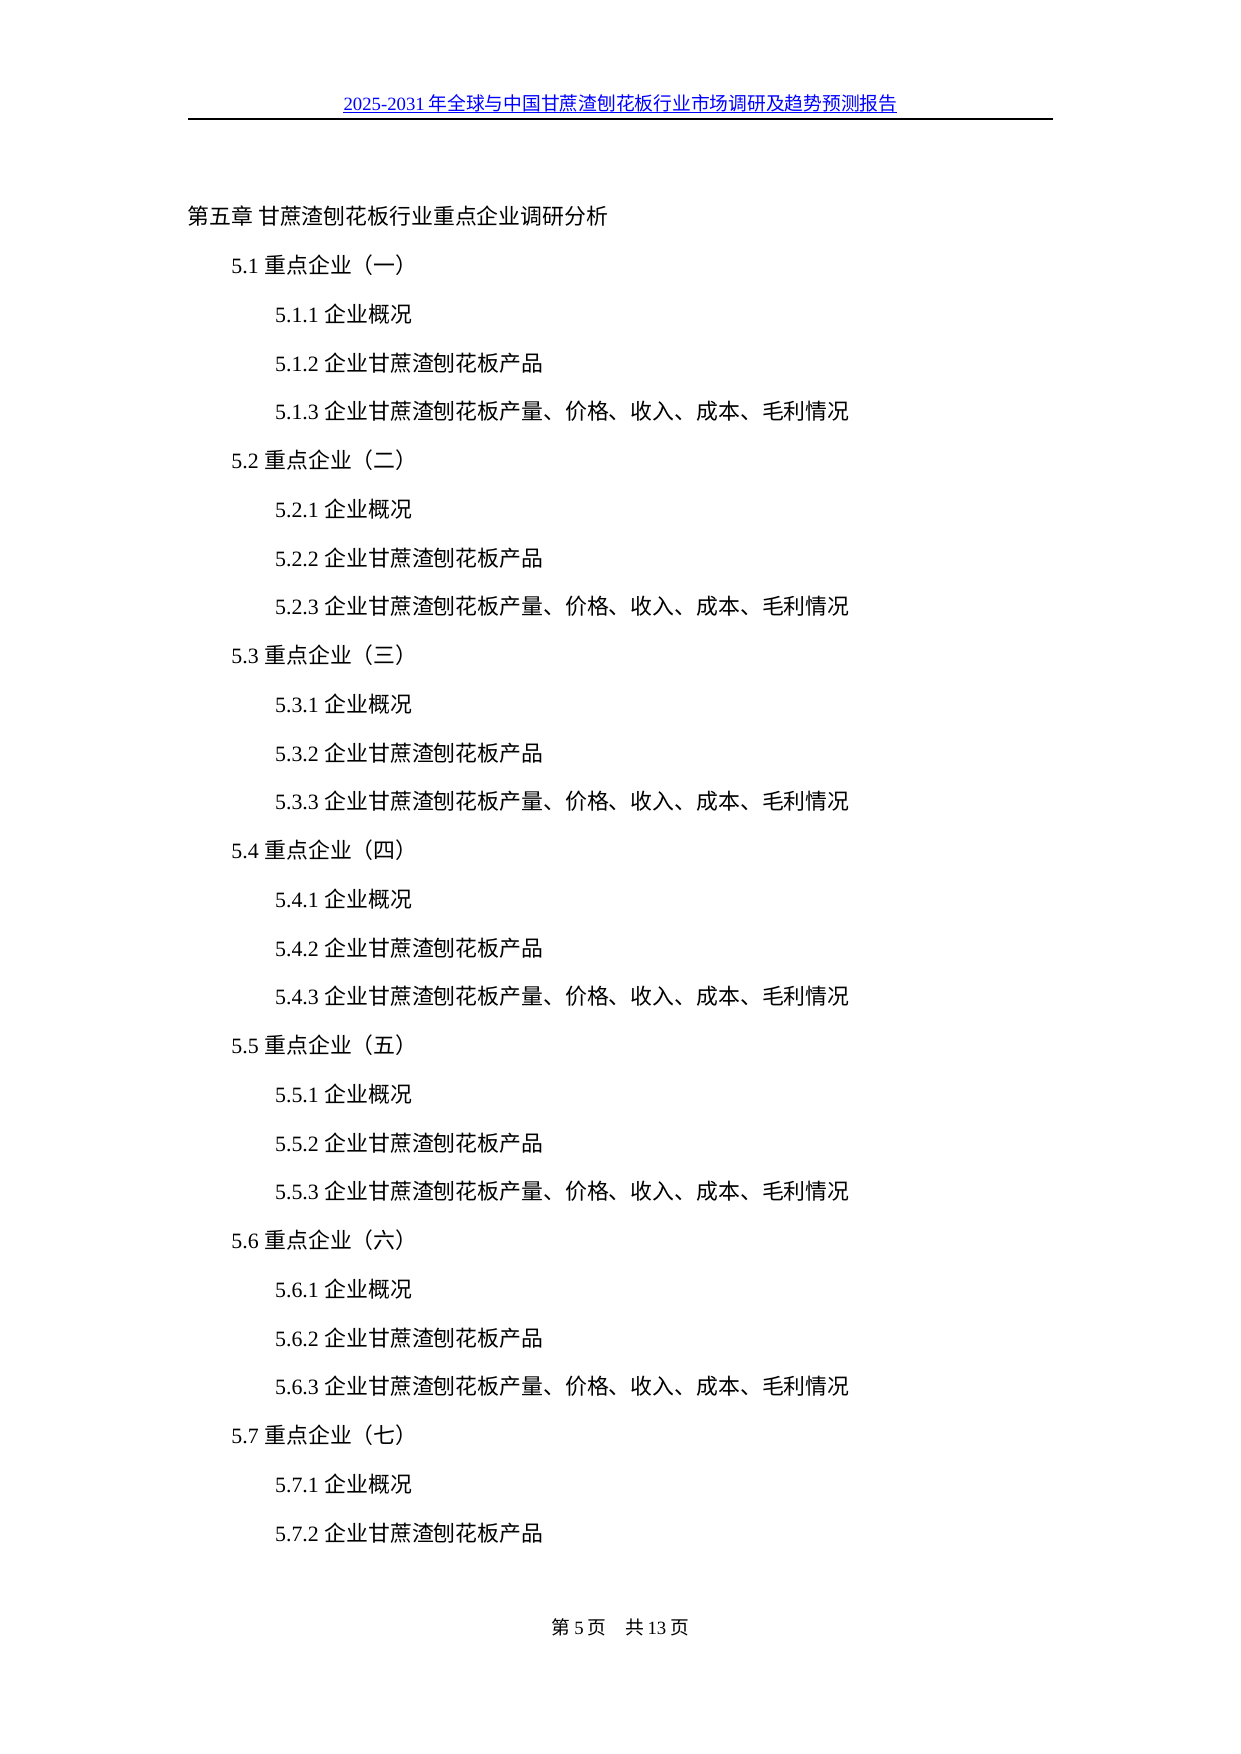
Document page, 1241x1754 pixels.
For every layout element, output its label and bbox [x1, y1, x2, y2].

text [187, 150, 1053, 1548]
